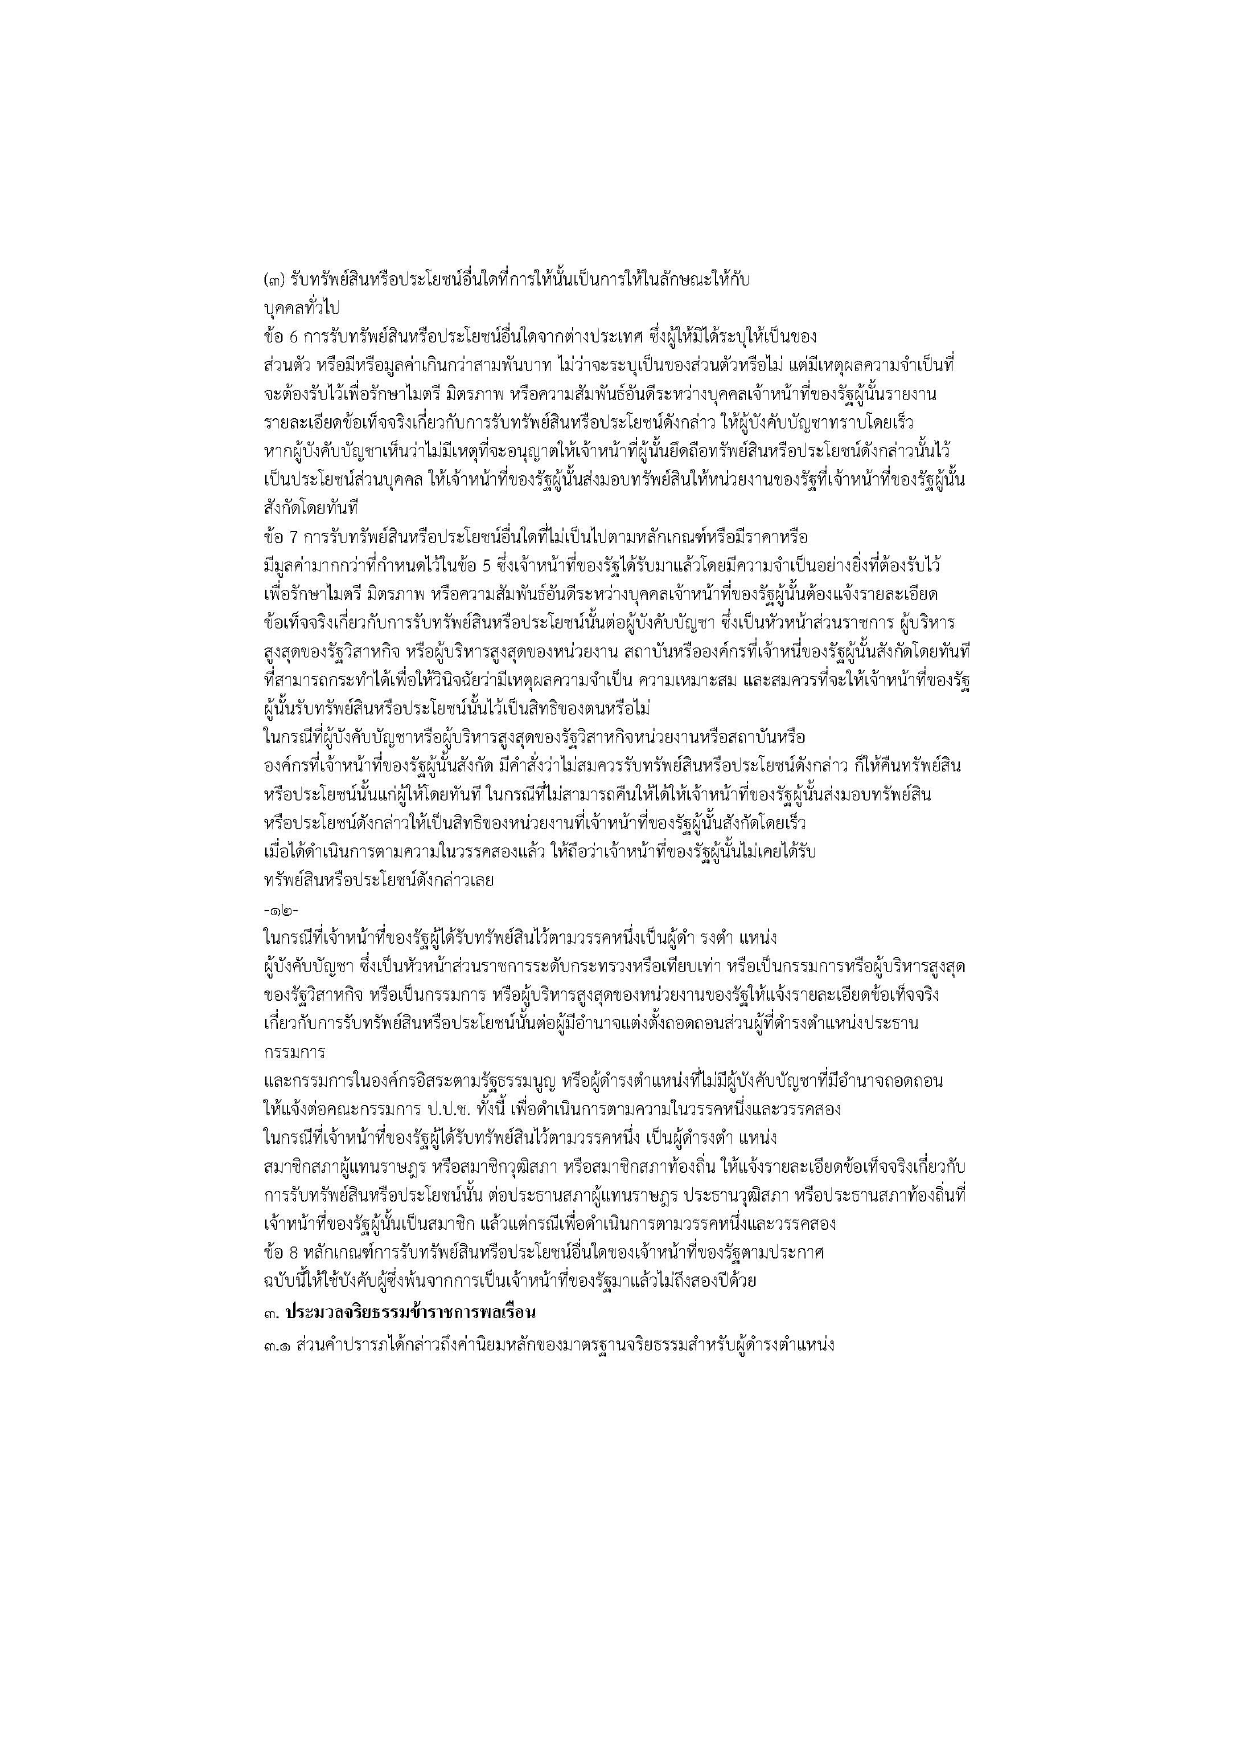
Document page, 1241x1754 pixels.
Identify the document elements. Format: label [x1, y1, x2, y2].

picture [150, 150, 1091, 1482]
